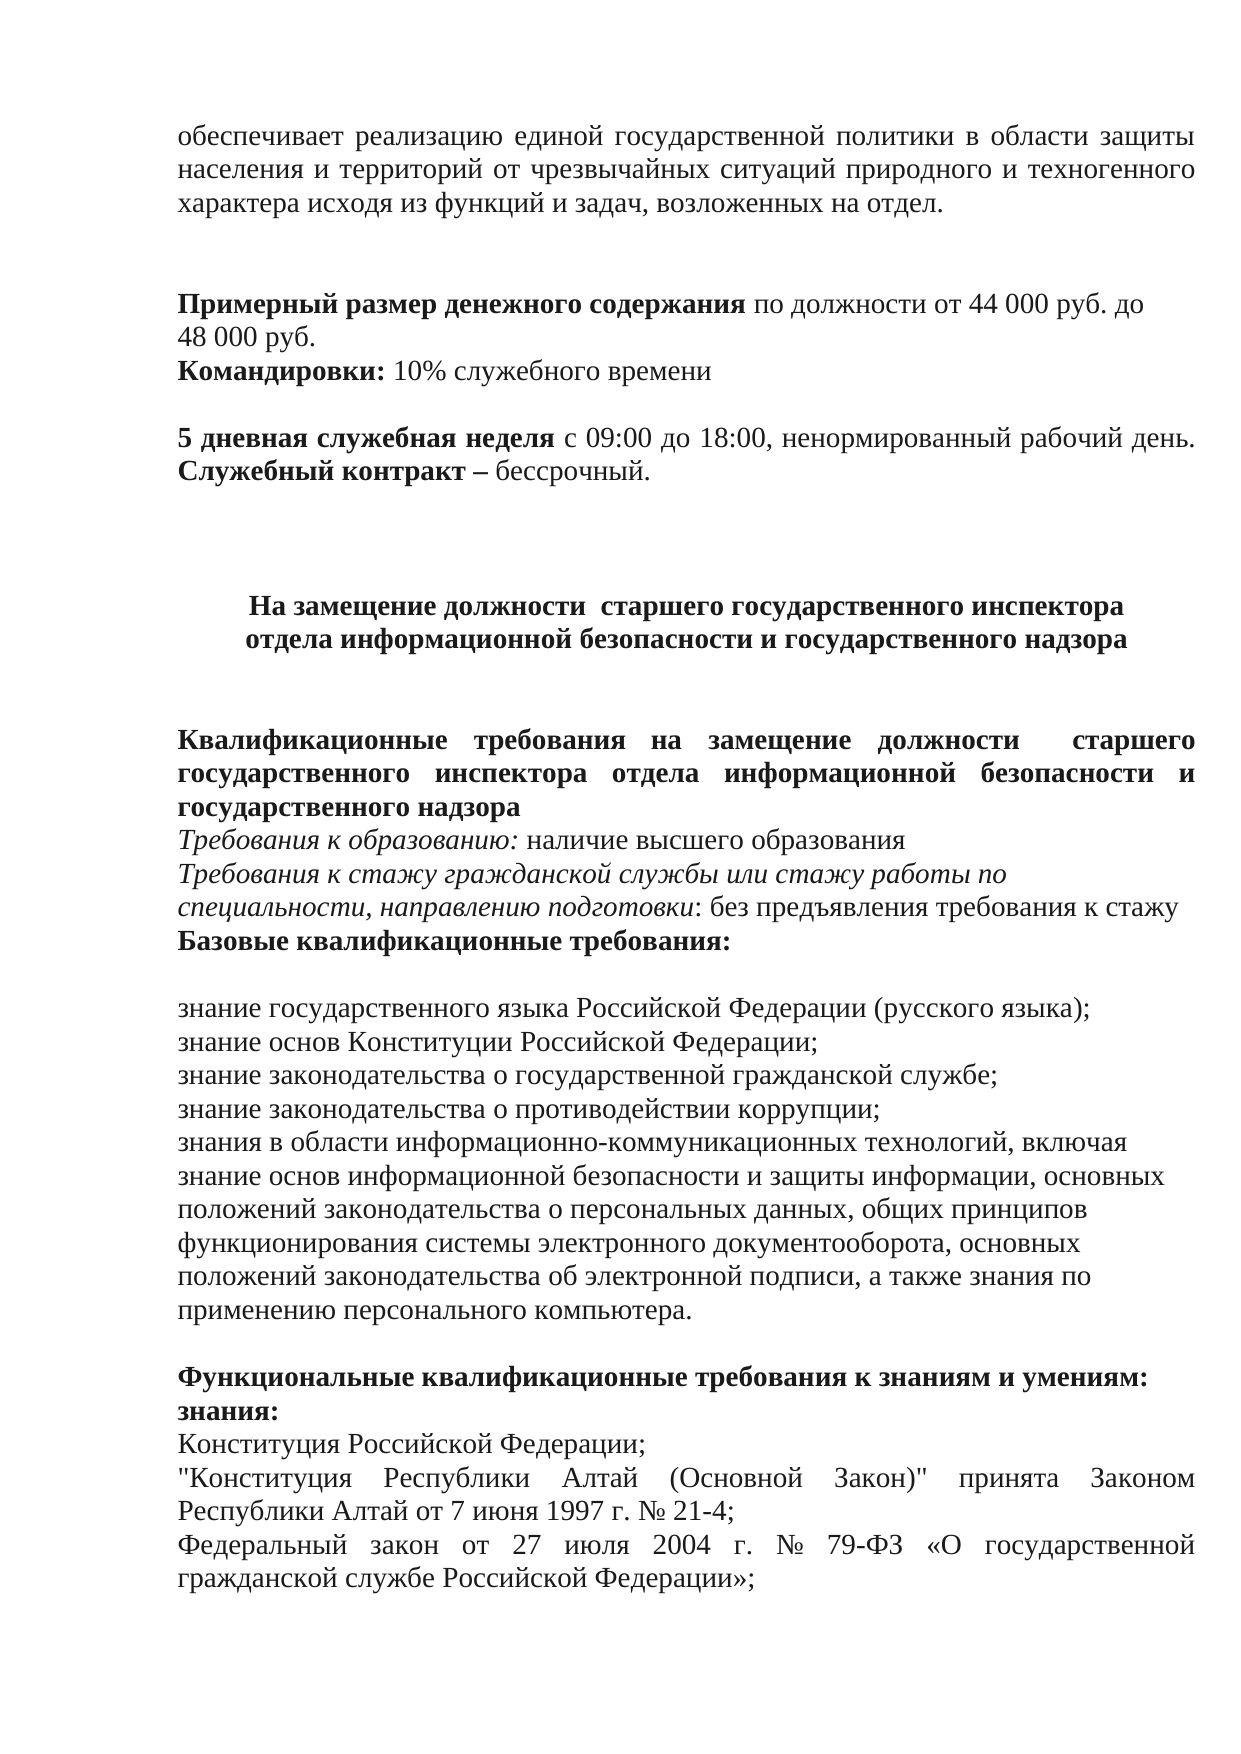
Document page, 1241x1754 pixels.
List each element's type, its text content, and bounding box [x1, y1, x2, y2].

text Требования к стажу гражданской службы или стажу работы по специальности, направлению подготовки: без предъявления требования к стажу [177, 856, 1196, 923]
text знание законодательства о государственной гражданской службе; [177, 1057, 1196, 1091]
text На замещение должности старшего государственного инспектора отдела информационной безопасности и государственного надзора [177, 588, 1196, 655]
text Квалификационные требования на замещение должности старшего государственного инспектора отдела информационной безопасности и государственного надзора [177, 722, 1196, 822]
text Требования к образованию: наличие высшего образования [177, 822, 1196, 856]
text Функциональные квалификационные требования к знаниям и умениям: [177, 1359, 1196, 1393]
text Командировки: 10% служебного времени [177, 353, 1196, 386]
text 48 000 руб. [177, 319, 1196, 353]
text знания: [177, 1393, 1196, 1426]
text Базовые квалификационные требования: [177, 923, 1196, 957]
text "Конституция Республики Алтай (Основной Закон)" принята Законом Республики Алтай от 7 июня 1997 г. № 21-4; [177, 1460, 1196, 1527]
text Конституция Российской Федерации; [177, 1426, 1196, 1460]
text 5 дневная служебная неделя с 09:00 до 18:00, ненормированный рабочий день. Служебный контракт – бессрочный. [177, 420, 1196, 487]
text знание законодательства о противодействии коррупции; [177, 1091, 1196, 1124]
text знания в области информационно-коммуникационных технологий, включая знание основ информационной безопасности и защиты информации, основных положений законодательства о персональных данных, общих принципов функционирования системы электронного документооборота, основных положений законодательства об электронной подписи, а также знания по применению персонального компьютера. [177, 1124, 1196, 1326]
text Примерный размер денежного содержания по должности от 44 000 руб. до [177, 286, 1196, 319]
text обеспечивает реализацию единой государственной политики в области защиты населения и территорий от чрезвычайных ситуаций природного и техногенного характера исходя из функций и задач, возложенных на отдел. [177, 118, 1196, 219]
text знание основ Конституции Российской Федерации; [177, 1024, 1196, 1057]
text знание государственного языка Российской Федерации (русского языка); [177, 990, 1196, 1024]
text Федеральный закон от 27 июля 2004 г. № 79-ФЗ «О государственной гражданской службе Российской Федерации»; [177, 1527, 1196, 1594]
